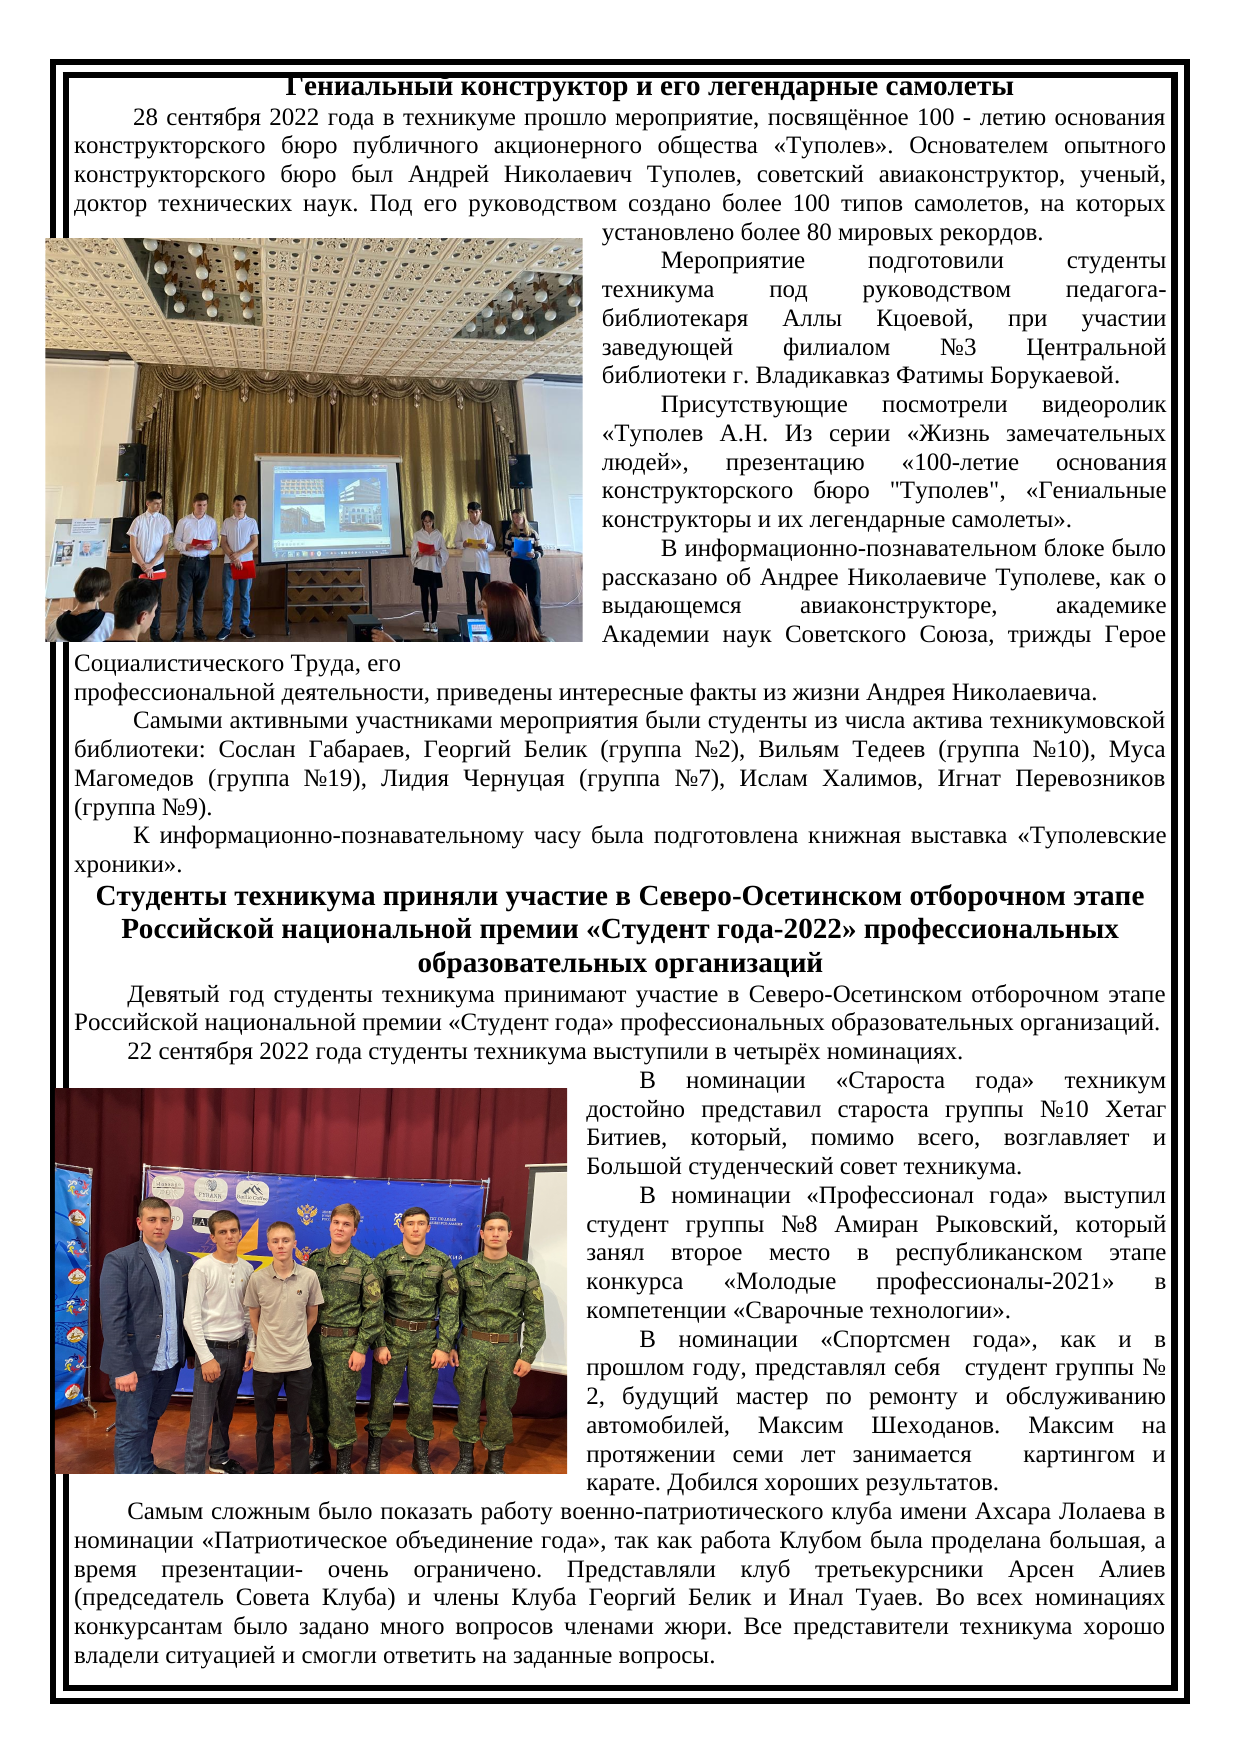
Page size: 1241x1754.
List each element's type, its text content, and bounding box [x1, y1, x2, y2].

text Студенты техникума приняли участие в Северо-Осетинском отборочном этапе Российской национальной премии «Студент года-2022» профессиональных образовательных организаций [74, 878, 1167, 979]
text 28 сентября 2022 года в техникуме прошло мероприятие, посвящённое 100 - летию основания конструкторского бюро публичного акционерного общества «Туполев». Основателем опытного конструкторского бюро был Андрей Николаевич Туполев, советский авиаконструктор, ученый, доктор технических наук. Под его руководством создано более 100 типов самолетов, на которых установлено более 80 мировых рекордов. [74, 102, 1167, 246]
text В номинации «Староста года» техникум достойно представил староста группы №10 Хетаг Битиев, который, помимо всего, возглавляет и Большой студенческий совет техникума. [74, 1065, 1167, 1180]
text В номинации «Профессионал года» выступил студент группы №8 Амиран Рыковский, который занял второе место в республиканском этапе конкурса «Молодые профессионалы-2021» в компетенции «Сварочные технологии». [568, 1180, 1167, 1324]
text Девятый год студенты техникума принимают участие в Северо-Осетинском отборочном этапе Российской национальной премии «Студент года» профессиональных образовательных организаций. [74, 979, 1167, 1036]
text 22 сентября 2022 года студенты техникума выступили в четырёх номинациях. [74, 1036, 1167, 1065]
picture [54, 1088, 568, 1474]
text Самыми активными участниками мероприятия были студенты из числа актива техникумовской библиотеки: Сослан Габараев, Георгий Белик (группа №2), Вильям Тедеев (группа №10), Муса Магомедов (группа №19), Лидия Чернуцая (группа №7), Ислам Халимов, Игнат Перевозников (группа №9). [74, 706, 1167, 821]
text В информационно-познавательном блоке было рассказано об Андрее Николаевиче Туполеве, как о выдающемся авиаконструкторе, академике Академии наук Советского Союза, трижды Герое Социалистического Труда, его [74, 533, 1167, 677]
text К информационно-познавательному часу была подготовлена книжная выставка «Туполевские хроники». [74, 821, 1167, 878]
text В номинации «Спортсмен года», как и в прошлом году, представлял себя студент группы № 2, будущий мастер по ремонту и обслуживанию автомобилей, Максим Шеходанов. Максим на протяжении семи лет занимается картингом и карате. Добился хороших результатов. [74, 1324, 1167, 1496]
text Самым сложным было показать работу военно-патриотического клуба имени Ахсара Лолаева в номинации «Патриотическое объединение года», так как работа Клубом была проделана большая, а время презентации- очень ограничено. Представляли клуб третьекурсники Арсен Алиев (председатель Совета Клуба) и члены Клуба Георгий Белик и Инал Туаев. Во всех номинациях конкурсантам было задано много вопросов членами жюри. Все представители техникума хорошо владели ситуацией и смогли ответить на заданные вопросы. [74, 1496, 1167, 1669]
text профессиональной деятельности, приведены интересные факты из жизни Андрея Николаевича. [74, 677, 1167, 706]
text Гениальный конструктор и его легендарные самолеты [74, 78, 1167, 102]
text Мероприятие подготовили студенты техникума под руководством педагога-библиотекаря Аллы Кцоевой, при участии заведующей филиалом №3 Центральной библиотеки г. Владикавказ Фатимы Борукаевой. [583, 246, 1167, 389]
text Присутствующие посмотрели видеоролик «Туполев А.Н. Из серии «Жизнь замечательных людей», презентацию «100-летие основания конструкторского бюро "Туполев", «Гениальные конструкторы и их легендарные самолеты». [583, 389, 1167, 533]
picture [45, 238, 583, 642]
